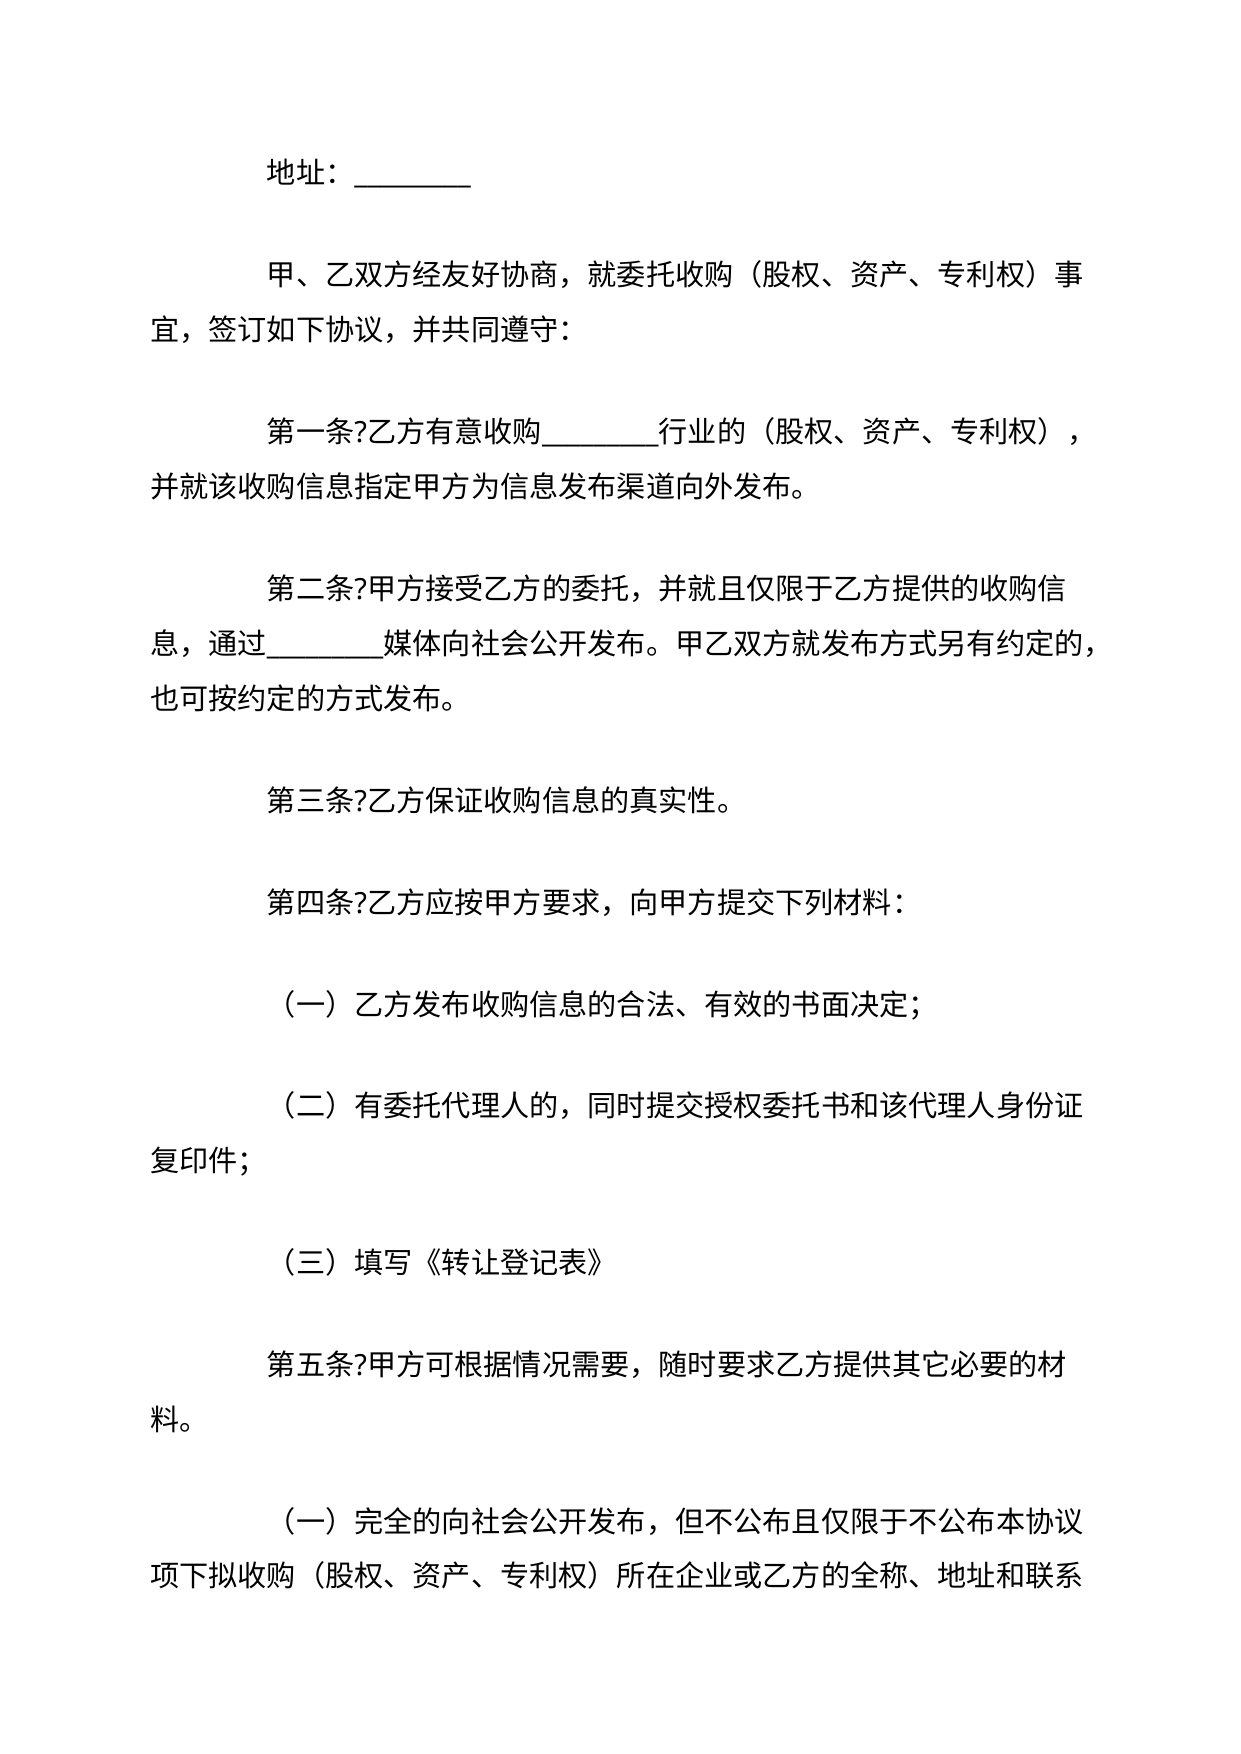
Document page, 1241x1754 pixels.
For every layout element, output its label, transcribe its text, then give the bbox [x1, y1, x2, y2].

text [150, 1498, 1090, 1595]
text 地址：_________ [150, 150, 1090, 192]
text 第一条?乙方有意收购_________行业的（股权、资产、专利权），并就该收购信息指定甲方为信息发布渠道向外发布。 [150, 409, 1090, 506]
text 甲、乙双方经友好协商，就委托收购（股权、资产、专利权）事宜，签订如下协议，并共同遵守： [150, 252, 1090, 349]
text 第三条?乙方保证收购信息的真实性。 [150, 777, 1090, 819]
text 第二条?甲方接受乙方的委托，并就且仅限于乙方提供的收购信息，通过_________媒体向社会公开发布。甲乙双方就发布方式另有约定的，也可按约定的方式发布。 [150, 565, 1090, 718]
text （一）乙方发布收购信息的合法、有效的书面决定； [150, 981, 1090, 1023]
text 第四条?乙方应按甲方要求，向甲方提交下列材料： [150, 879, 1090, 922]
text （三）填写《转让登记表》 [150, 1239, 1090, 1282]
text （二）有委托代理人的，同时提交授权委托书和该代理人身份证复印件； [150, 1083, 1090, 1180]
text 第五条?甲方可根据情况需要，随时要求乙方提供其它必要的材料。 [150, 1341, 1090, 1439]
